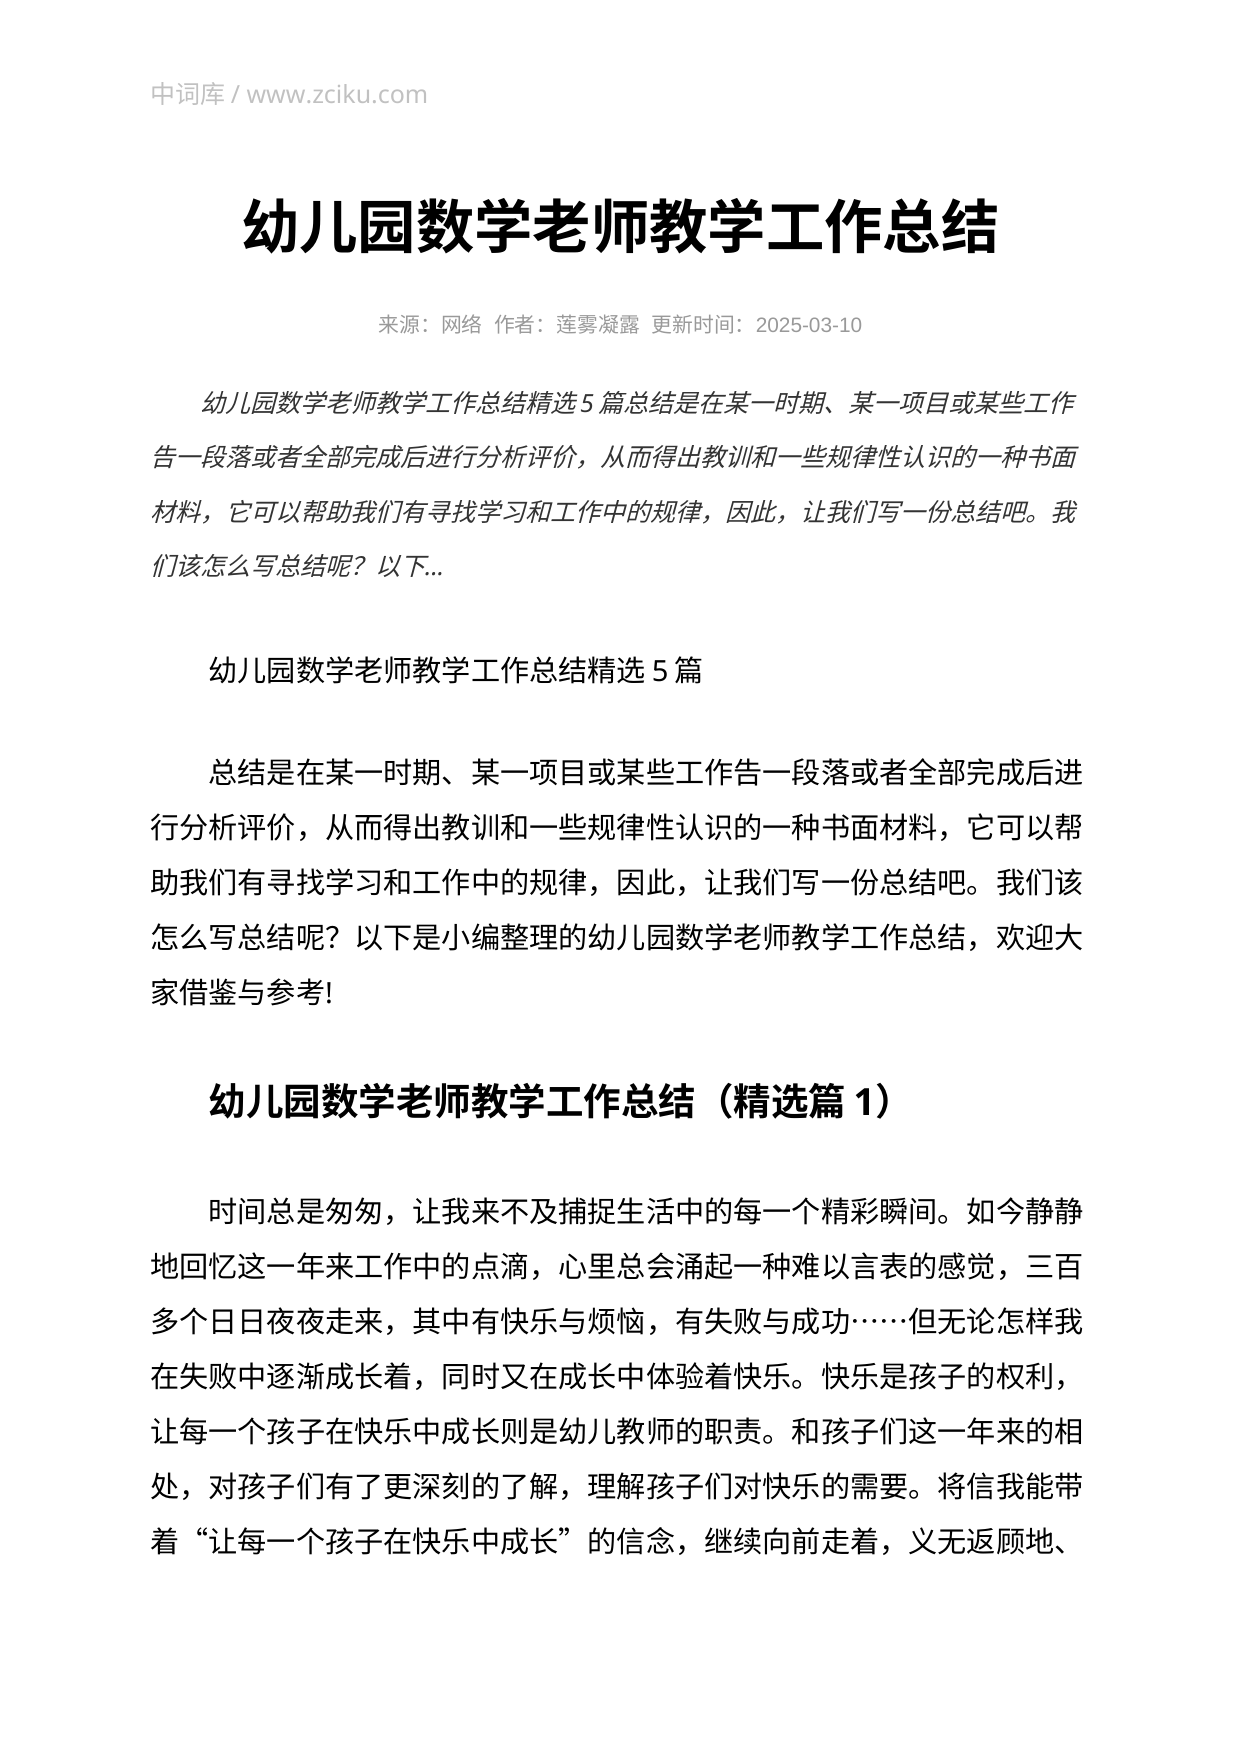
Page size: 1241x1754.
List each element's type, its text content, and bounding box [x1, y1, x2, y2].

text 幼儿园数学老师教学工作总结精选5篇 [150, 648, 1090, 690]
text 幼儿园数学老师教学工作总结（精选篇1） [150, 1071, 1090, 1126]
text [150, 1189, 1090, 1561]
text 来源：网络 作者：莲雾凝露 更新时间：2025-03-10 [150, 313, 1090, 337]
text 总结是在某一时期、某一项目或某些工作告一段落或者全部完成后进行分析评价，从而得出教训和一些规律性认识的一种书面材料，它可以帮助我们有寻找学习和工作中的规律，因此，让我们写一份总结吧。我们该怎么写总结呢？以下是小编整理的幼儿园数学老师教学工作总结，欢迎大家借鉴与参考! [150, 750, 1090, 1012]
text 幼儿园数学老师教学工作总结精选5篇总结是在某一时期、某一项目或某些工作告一段落或者全部完成后进行分析评价，从而得出教训和一些规律性认识的一种书面材料，它可以帮助我们有寻找学习和工作中的规律，因此，让我们写一份总结吧。我们该怎么写总结呢？以下... [150, 383, 1090, 583]
subtitle 幼儿园数学老师教学工作总结 [150, 181, 1090, 266]
